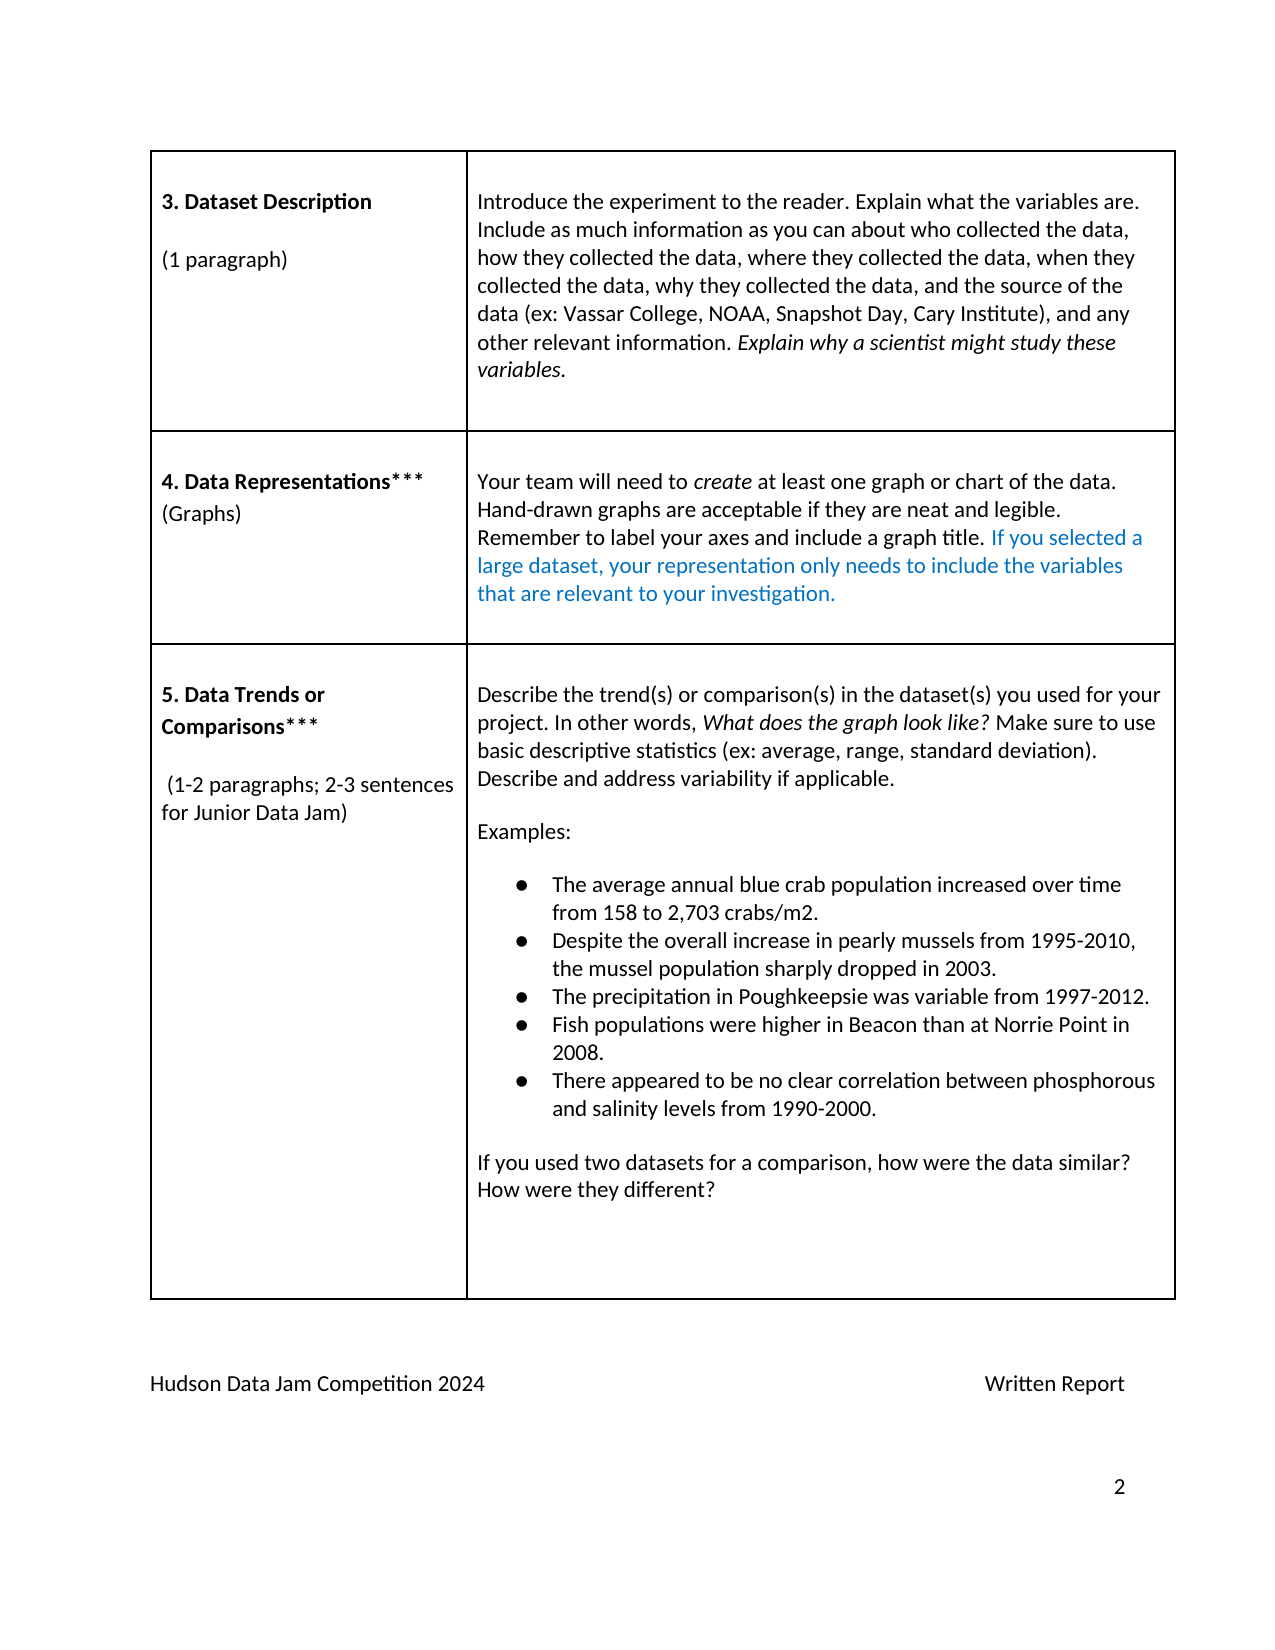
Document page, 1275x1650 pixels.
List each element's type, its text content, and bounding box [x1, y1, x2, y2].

table_cell Introduce the experiment to the reader. Explain what the variables are. Include as much information as you can about who collected the data, how they collected the data, where they collected the data, when they collected the data, why they collected the data, and the source of the data (ex: Vassar College, NOAA, Snapshot Day, Cary Institute), and any other relevant information. Explain why a scientist might study these variables. [468, 152, 1174, 430]
table_cell 5. Data Trends or Comparisons*** (1-2 paragraphs; 2-3 sentences for Junior Data Jam) [152, 645, 466, 1297]
table_cell Describe the trend(s) or comparison(s) in the dataset(s) you used for your project. In other words, What does the graph look like? Make sure to use basic descriptive statistics (ex: average, range, standard deviation). Describe and address variability if applicable. Examples: The average annual blue crab population increased over time from 158 to 2,703 crabs/m2. Despite the overall increase in pearly mussels from 1995-2010, the mussel population sharply dropped in 2003. The precipitation in Poughkeepsie was variable from 1997-2012. Fish populations were higher in Beacon than at Norrie Point in 2008. There appeared to be no clear correlation between phosphorous and salinity levels from 1990-2000. If you used two datasets for a comparison, how were the data similar? How were they different? [468, 645, 1174, 1297]
table_cell 4. Data Representations*** (Graphs) [152, 432, 466, 643]
table_cell Your team will need to create at least one graph or chart of the data. Hand-drawn graphs are acceptable if they are neat and legible. Remember to label your axes and include a graph title. If you selected a large dataset, your representation only needs to include the variables that are relevant to your investigation. [468, 432, 1174, 643]
table_cell 3. Dataset Description (1 paragraph) [152, 152, 466, 430]
